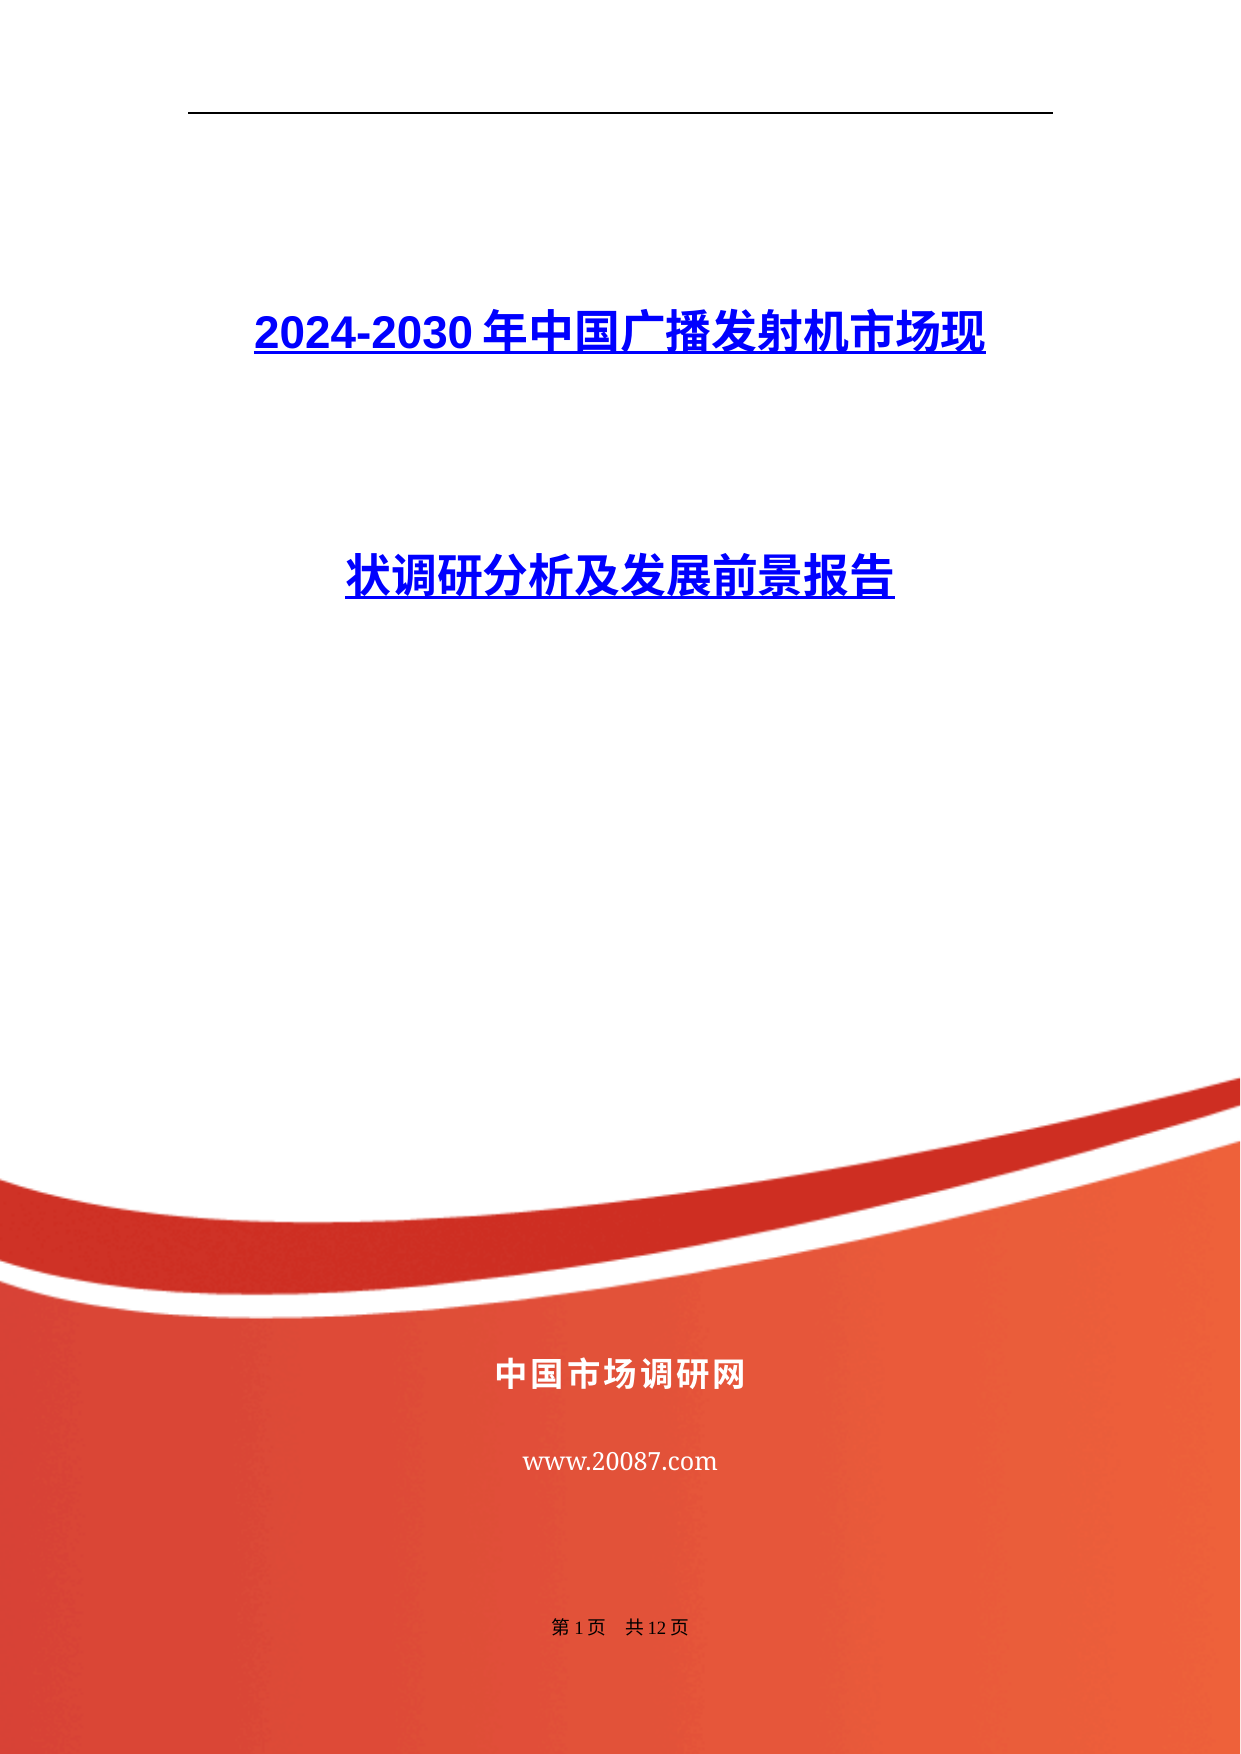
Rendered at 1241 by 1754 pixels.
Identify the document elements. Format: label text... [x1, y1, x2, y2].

text www.20087.com [187, 1428, 1053, 1493]
subtitle 中国市场调研网 [187, 1339, 1053, 1404]
table_header 2024-2030年中国广播发射机市场现状调研分析及发展前景报告 [188, 207, 1053, 773]
picture [0, 1006, 1241, 1754]
